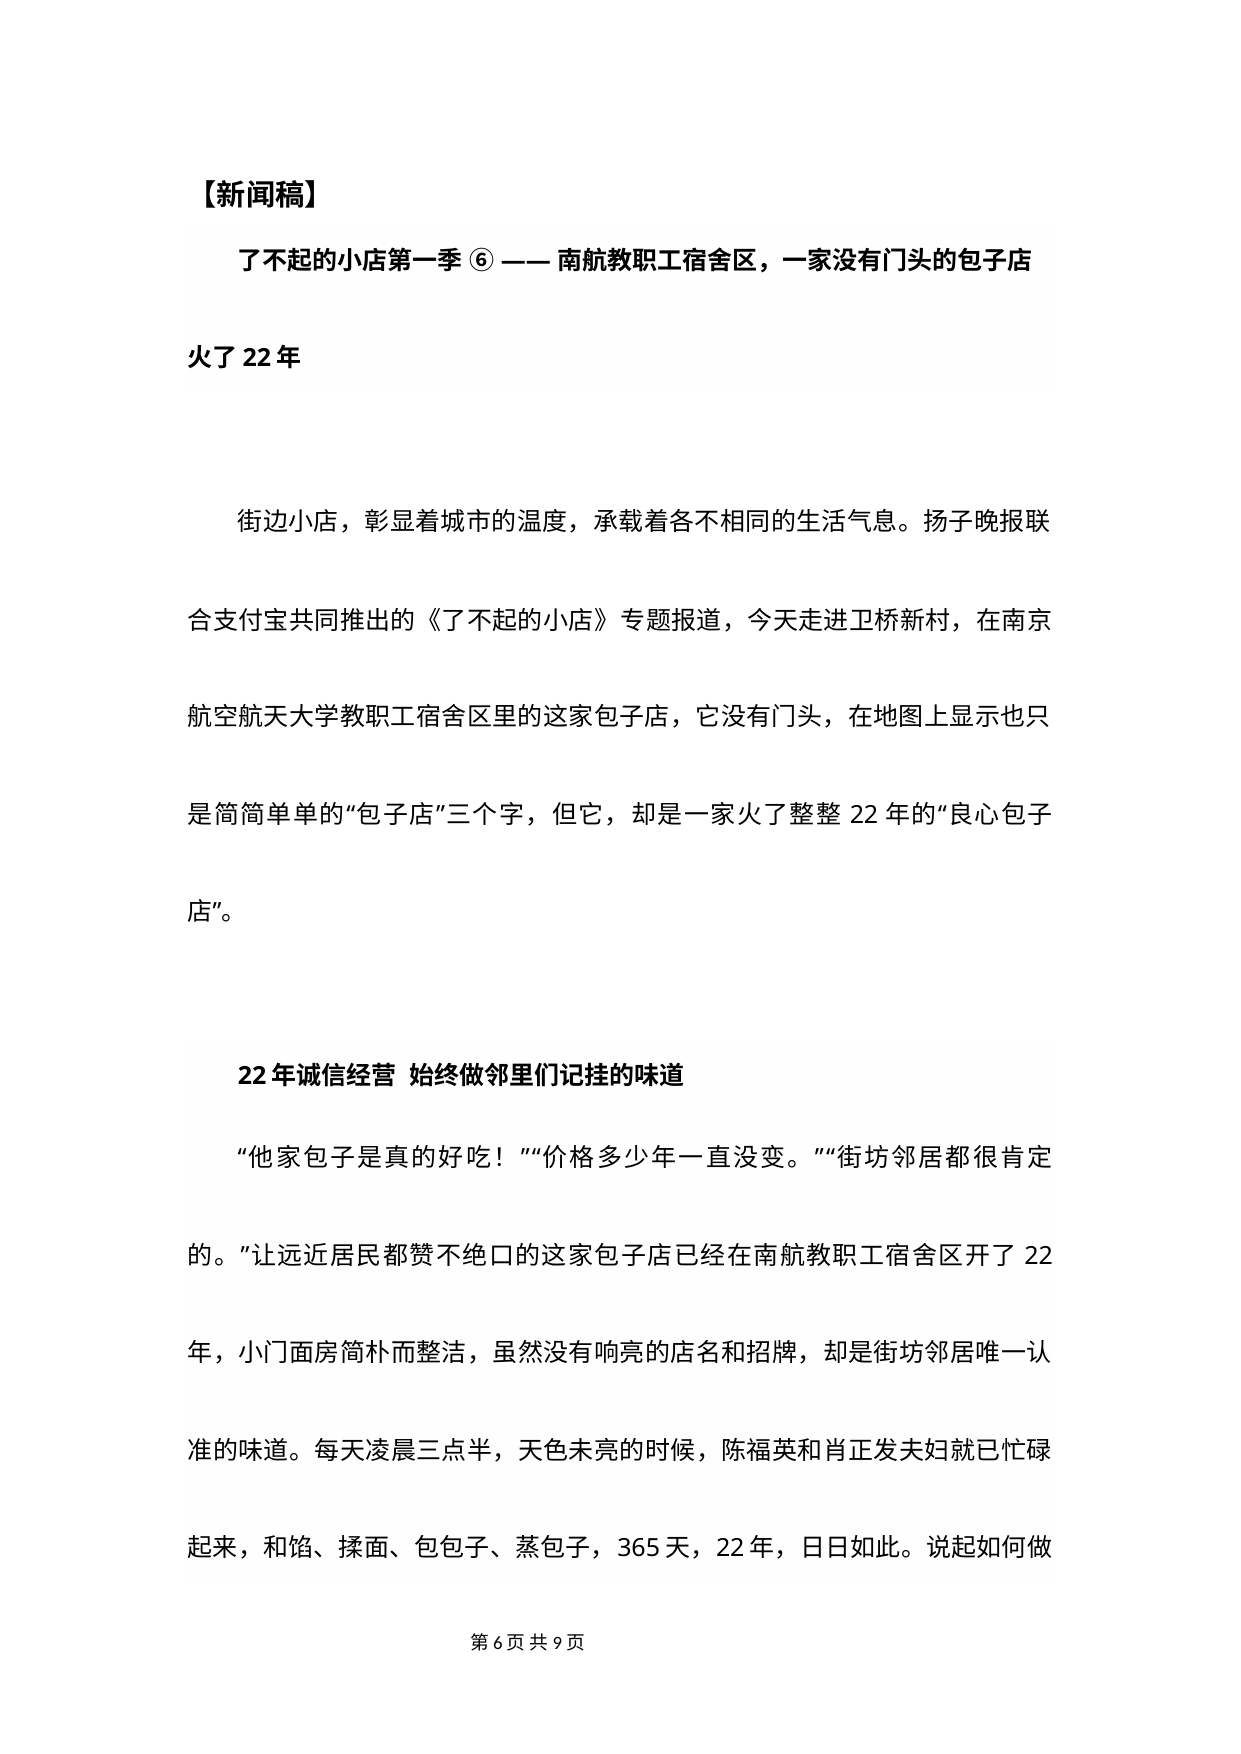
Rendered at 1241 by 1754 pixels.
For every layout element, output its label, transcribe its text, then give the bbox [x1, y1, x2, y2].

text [187, 1124, 1053, 1579]
text 街边小店，彰显着城市的温度，承载着各不相同的生活气息。扬子晚报联合支付宝共同推出的《了不起的小店》专题报道，今天走进卫桥新村，在南京航空航天大学教职工宿舍区里的这家包子店，它没有门头，在地图上显示也只是简简单单的“包子店”三个字，但它，却是一家火了整整22年的“良心包子店”。 [187, 488, 1053, 943]
text 22年诚信经营 始终做邻里们记挂的味道 [187, 1042, 1053, 1107]
subtitle 了不起的小店第一季 ⑥ —— 南航教职工宿舍区，一家没有门头的包子店火了22年 [187, 227, 1053, 389]
text 【新闻稿】 [187, 162, 1053, 227]
